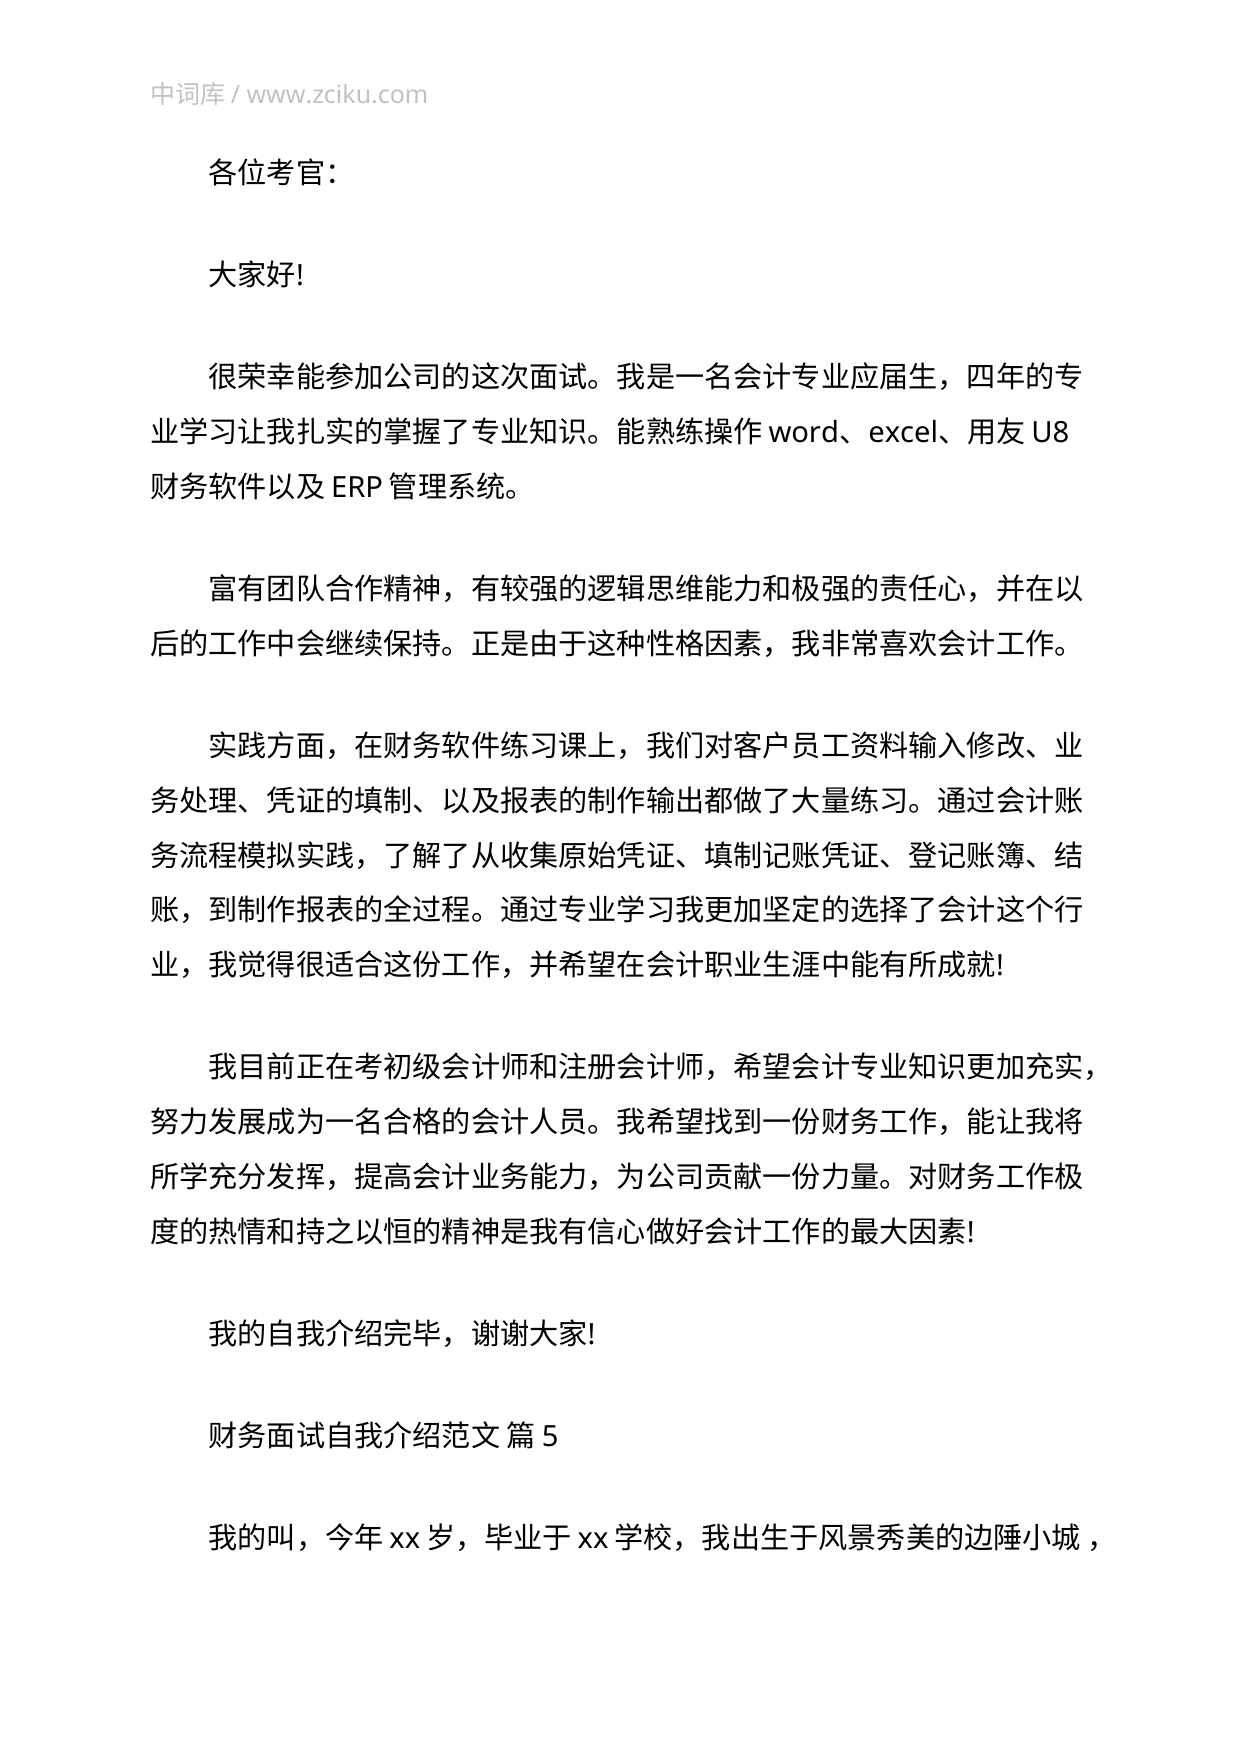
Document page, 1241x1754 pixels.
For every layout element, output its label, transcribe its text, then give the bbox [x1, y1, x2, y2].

text 我的自我介绍完毕，谢谢大家! [150, 1311, 1090, 1353]
text 我目前正在考初级会计师和注册会计师，希望会计专业知识更加充实，努力发展成为一名合格的会计人员。我希望找到一份财务工作，能让我将所学充分发挥，提高会计业务能力，为公司贡献一份力量。对财务工作极度的热情和持之以恒的精神是我有信心做好会计工作的最大因素! [150, 1044, 1090, 1251]
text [150, 1514, 1090, 1557]
text 各位考官： [150, 150, 1090, 192]
text 财务面试自我介绍范文 篇5 [150, 1412, 1090, 1455]
text 很荣幸能参加公司的这次面试。我是一名会计专业应届生，四年的专业学习让我扎实的掌握了专业知识。能熟练操作word、excel、用友U8财务软件以及ERP管理系统。 [150, 354, 1090, 506]
text 大家好! [150, 252, 1090, 294]
text 富有团队合作精神，有较强的逻辑思维能力和极强的责任心，并在以后的工作中会继续保持。正是由于这种性格因素，我非常喜欢会计工作。 [150, 566, 1090, 663]
text 实践方面，在财务软件练习课上，我们对客户员工资料输入修改、业务处理、凭证的填制、以及报表的制作输出都做了大量练习。通过会计账务流程模拟实践，了解了从收集原始凭证、填制记账凭证、登记账簿、结账，到制作报表的全过程。通过专业学习我更加坚定的选择了会计这个行业，我觉得很适合这份工作，并希望在会计职业生涯中能有所成就! [150, 722, 1090, 984]
